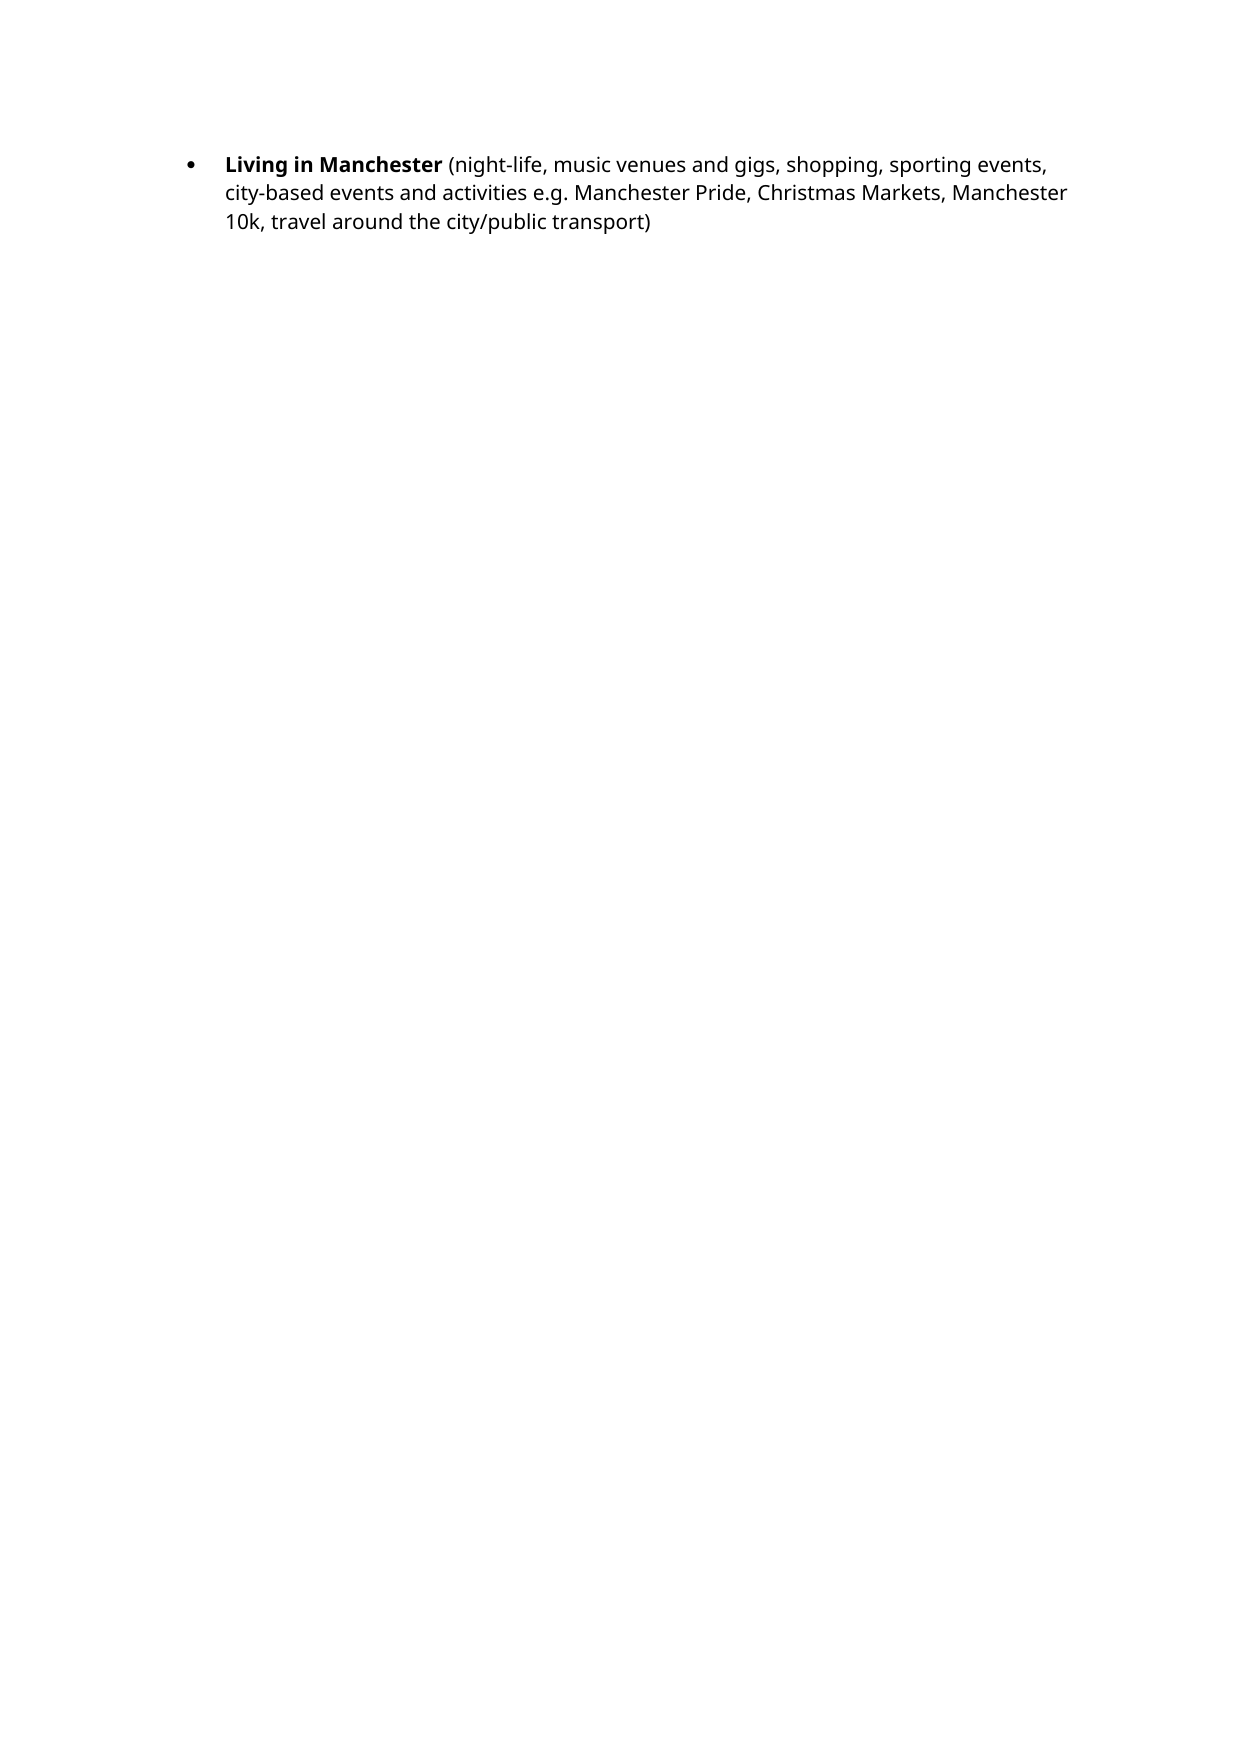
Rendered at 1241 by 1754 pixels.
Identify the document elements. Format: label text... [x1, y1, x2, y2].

list Living in Manchester (night-life, music venues and gigs, shopping, sporting events, city-based events and activities e.g. Manchester Pride, Christmas Markets, Manchester 10k, travel around the city/public transport) [187, 150, 1090, 235]
